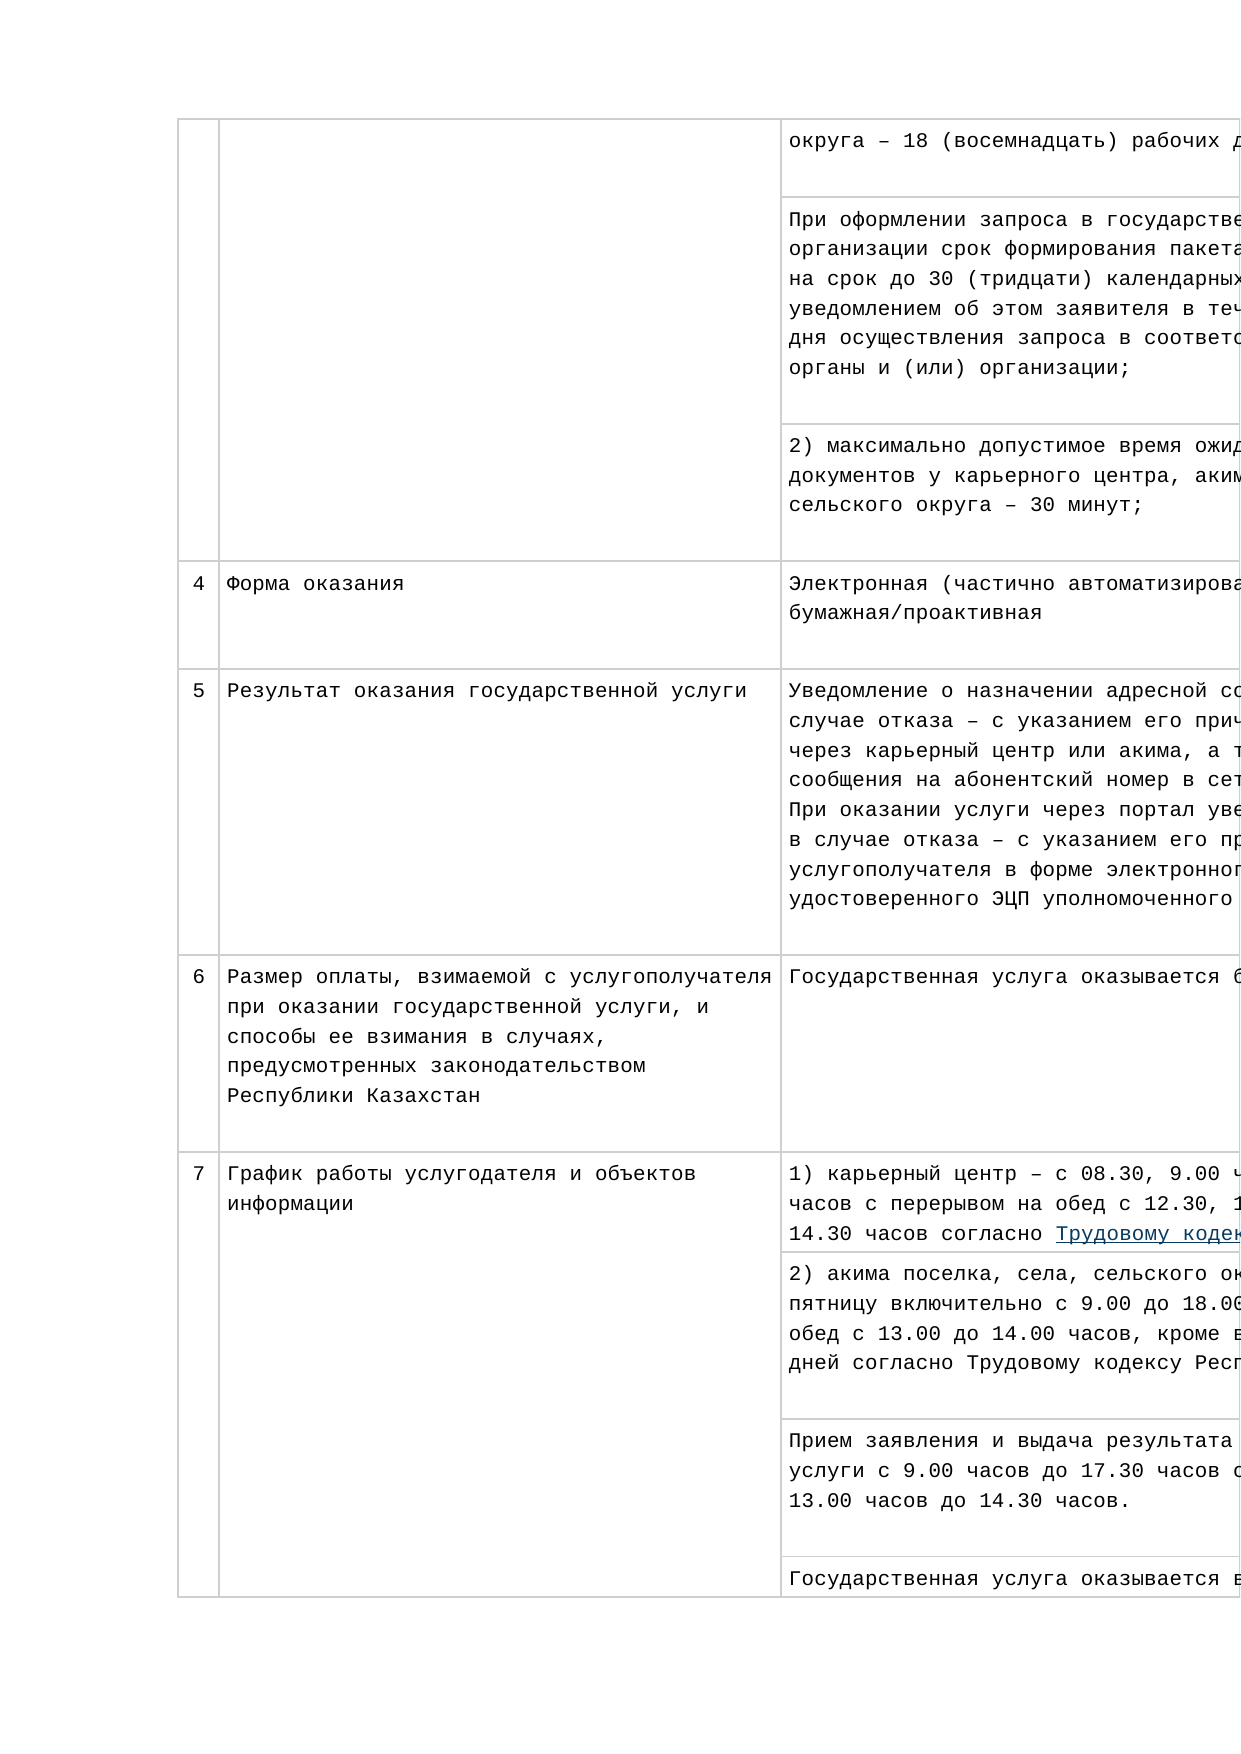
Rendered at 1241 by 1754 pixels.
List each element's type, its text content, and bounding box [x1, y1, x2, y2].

table_cell Уведомление о назначении адресной социальной помощи, а в случае отказа – с указанием его причин в письменной форме через карьерный центр или акима, а также путем направления сообщения на абонентский номер в сетях сотовой связи. При оказании услуги через портал уведомление о назначении, а в случае отказа – с указанием его причин в "личный кабинет" услугополучателя в форме электронного документа, удостоверенного ЭЦП уполномоченного органа [782, 670, 1239, 954]
table_cell 6 [179, 956, 218, 1151]
table_cell График работы услугодателя и объектов информации [220, 1153, 780, 1596]
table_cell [782, 1557, 1239, 1596]
table_cell 5 [179, 670, 218, 954]
table_cell 2) максимально допустимое время ожидания для сдачи пакета документов у карьерного центра, акима поселка, села, сельского округа – 30 минут; [782, 425, 1239, 560]
table_cell Электронная (частично автоматизированная)/ бумажная/проактивная [782, 562, 1239, 668]
table_cell Государственная услуга оказывается бесплатно физическим лицам [782, 956, 1239, 1151]
table_cell При оформлении запроса в государственные органы или организации срок формирования пакета документов продлевается на срок до 30 (тридцати) календарных дней, с письменным уведомлением об этом заявителя в течение двух рабочих дней со дня осуществления запроса в соответствующие государственные органы и (или) организации; [782, 198, 1239, 423]
table_cell 4 [179, 562, 218, 668]
table_cell 1) карьерный центр – с 08.30, 9.00 часов до 18.00, 18.30 часов с перерывом на обед с 12.30, 13.00 часов до 14.00, 14.30 часов согласно Трудовому кодексу Республики Казахстан; [782, 1153, 1239, 1251]
table_cell 7 [179, 1153, 218, 1596]
table_cell 2) акима поселка, села, сельского округа – с понедельника по пятницу включительно с 9.00 до 18.00 часов, с перерывом на обед с 13.00 до 14.00 часов, кроме выходных и праздничных дней согласно Трудовому кодексу Республики Казахстан. [782, 1253, 1239, 1418]
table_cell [782, 120, 1239, 196]
table_cell Форма оказания [220, 562, 780, 668]
table_cell Результат оказания государственной услуги [220, 670, 780, 954]
table_cell Прием заявления и выдача результата оказания государственной услуги с 9.00 часов до 17.30 часов с перерывом на обед с 13.00 часов до 14.30 часов. [782, 1420, 1239, 1556]
table_cell Размер оплаты, взимаемой с услугополучателя при оказании государственной услуги, и способы ее взимания в случаях, предусмотренных законодательством Республики Казахстан [220, 956, 780, 1151]
